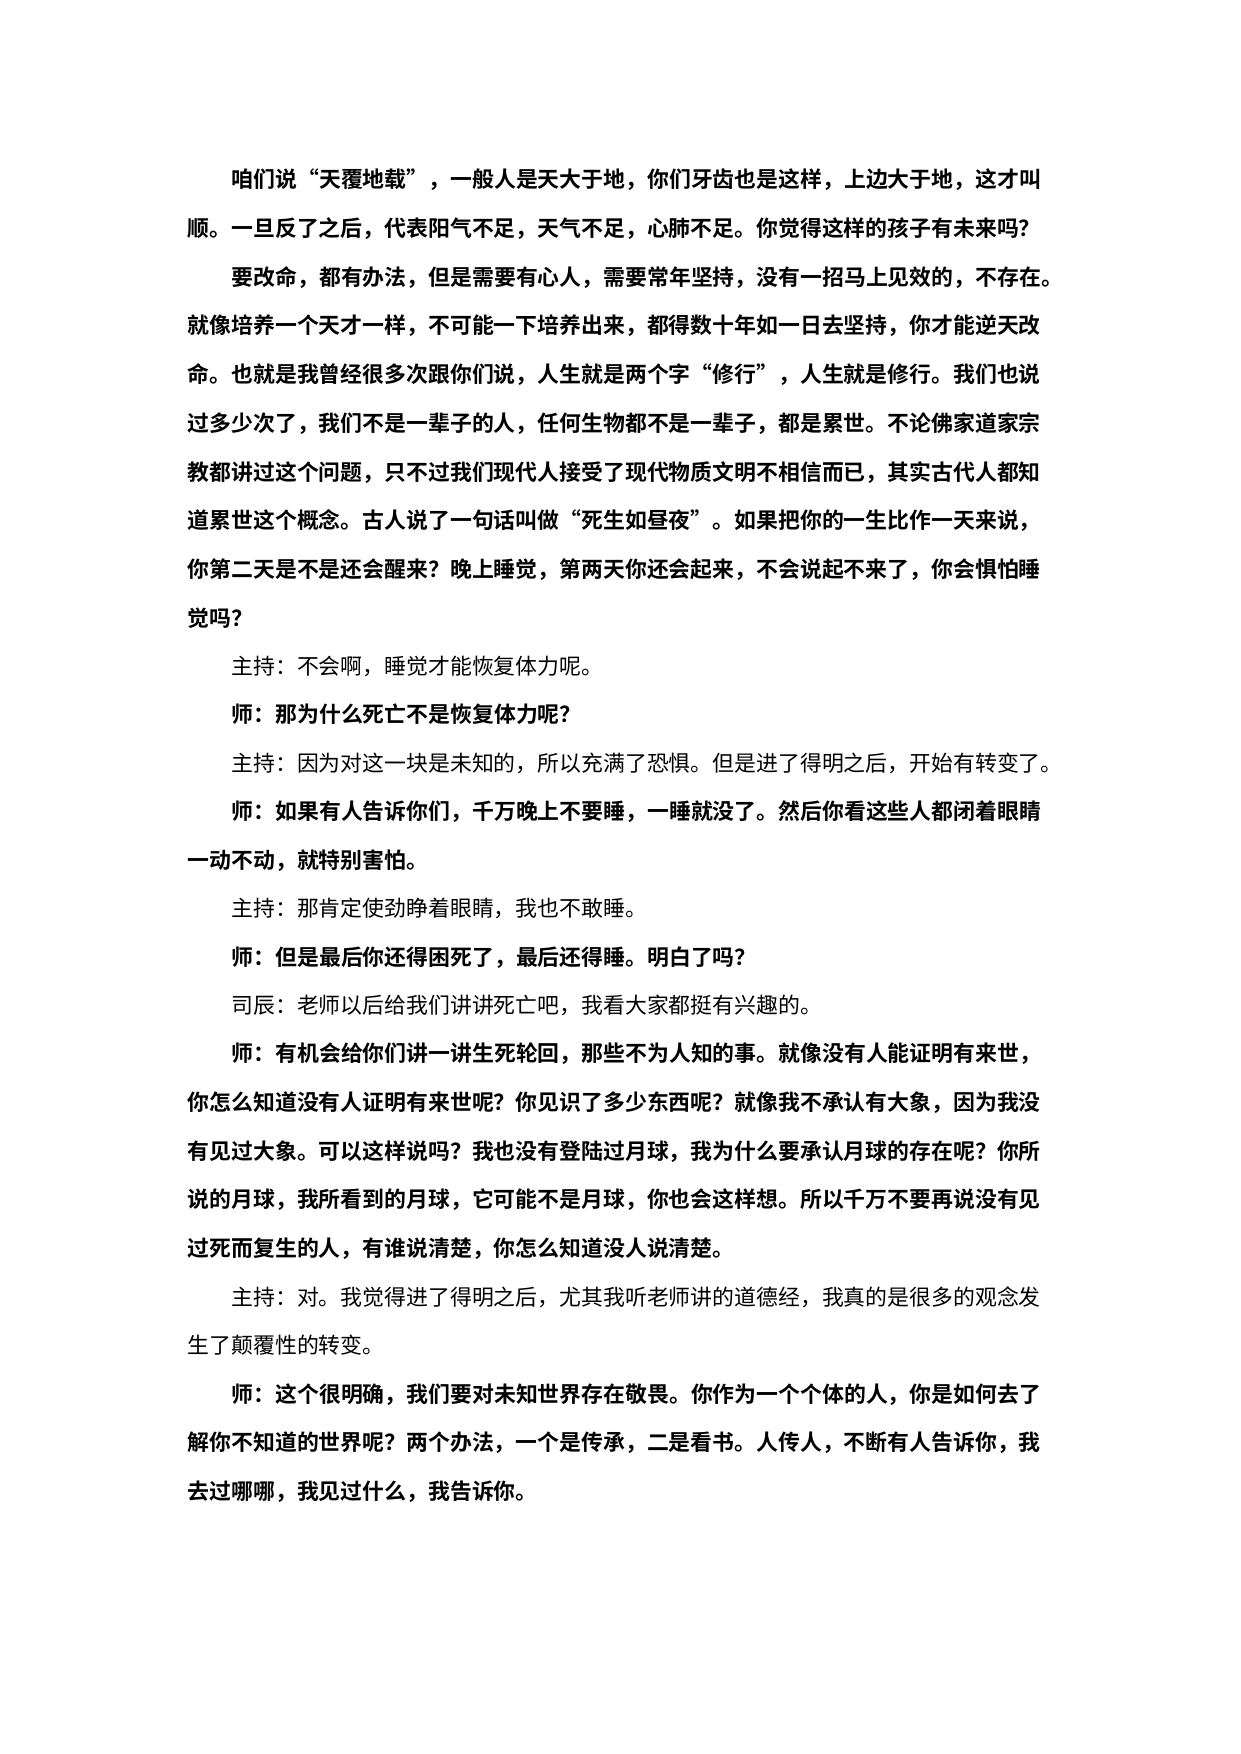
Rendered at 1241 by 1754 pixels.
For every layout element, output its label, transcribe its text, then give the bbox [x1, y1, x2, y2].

text 主持：因为对这一块是未知的，所以充满了恐惧。但是进了得明之后，开始有转变了。 [187, 745, 1053, 778]
text 主持：那肯定使劲睁着眼睛，我也不敢睡。 [187, 891, 1053, 923]
text 师：这个很明确，我们要对未知世界存在敬畏。你作为一个个体的人，你是如何去了解你不知道的世界呢？两个办法，一个是传承，二是看书。人传人，不断有人告诉你，我去过哪哪，我见过什么，我告诉你。 [187, 1376, 1053, 1506]
text 主持：不会啊，睡觉才能恢复体力呢。 [187, 649, 1053, 681]
text 咱们说“天覆地载”，一般人是天大于地，你们牙齿也是这样，上边大于地，这才叫顺。一旦反了之后，代表阳气不足，天气不足，心肺不足。你觉得这样的孩子有未来吗？ [187, 162, 1053, 243]
text 司辰：老师以后给我们讲讲死亡吧，我看大家都挺有兴趣的。 [187, 987, 1053, 1020]
text 师：那为什么死亡不是恢复体力呢？ [187, 697, 1053, 729]
text 主持：对。我觉得进了得明之后，尤其我听老师讲的道德经，我真的是很多的观念发生了颠覆性的转变。 [187, 1279, 1053, 1360]
text 师：但是最后你还得困死了，最后还得睡。明白了吗？ [187, 939, 1053, 972]
text 师：如果有人告诉你们，千万晚上不要睡，一睡就没了。然后你看这些人都闭着眼睛一动不动，就特别害怕。 [187, 794, 1053, 875]
text 师：有机会给你们讲一讲生死轮回，那些不为人知的事。就像没有人能证明有来世，你怎么知道没有人证明有来世呢？你见识了多少东西呢？就像我不承认有大象，因为我没有见过大象。可以这样说吗？我也没有登陆过月球，我为什么要承认月球的存在呢？你所说的月球，我所看到的月球，它可能不是月球，你也会这样想。所以千万不要再说没有见过死而复生的人，有谁说清楚，你怎么知道没人说清楚。 [187, 1036, 1053, 1263]
text 要改命，都有办法，但是需要有心人，需要常年坚持，没有一招马上见效的，不存在。就像培养一个天才一样，不可能一下培养出来，都得数十年如一日去坚持，你才能逆天改命。也就是我曾经很多次跟你们说，人生就是两个字“修行”，人生就是修行。我们也说过多少次了，我们不是一辈子的人，任何生物都不是一辈子，都是累世。不论佛家道家宗教都讲过这个问题，只不过我们现代人接受了现代物质文明不相信而已，其实古代人都知道累世这个概念。古人说了一句话叫做“死生如昼夜”。如果把你的一生比作一天来说，你第二天是不是还会醒来？晚上睡觉，第两天你还会起来，不会说起不来了，你会惧怕睡觉吗？ [187, 259, 1053, 633]
